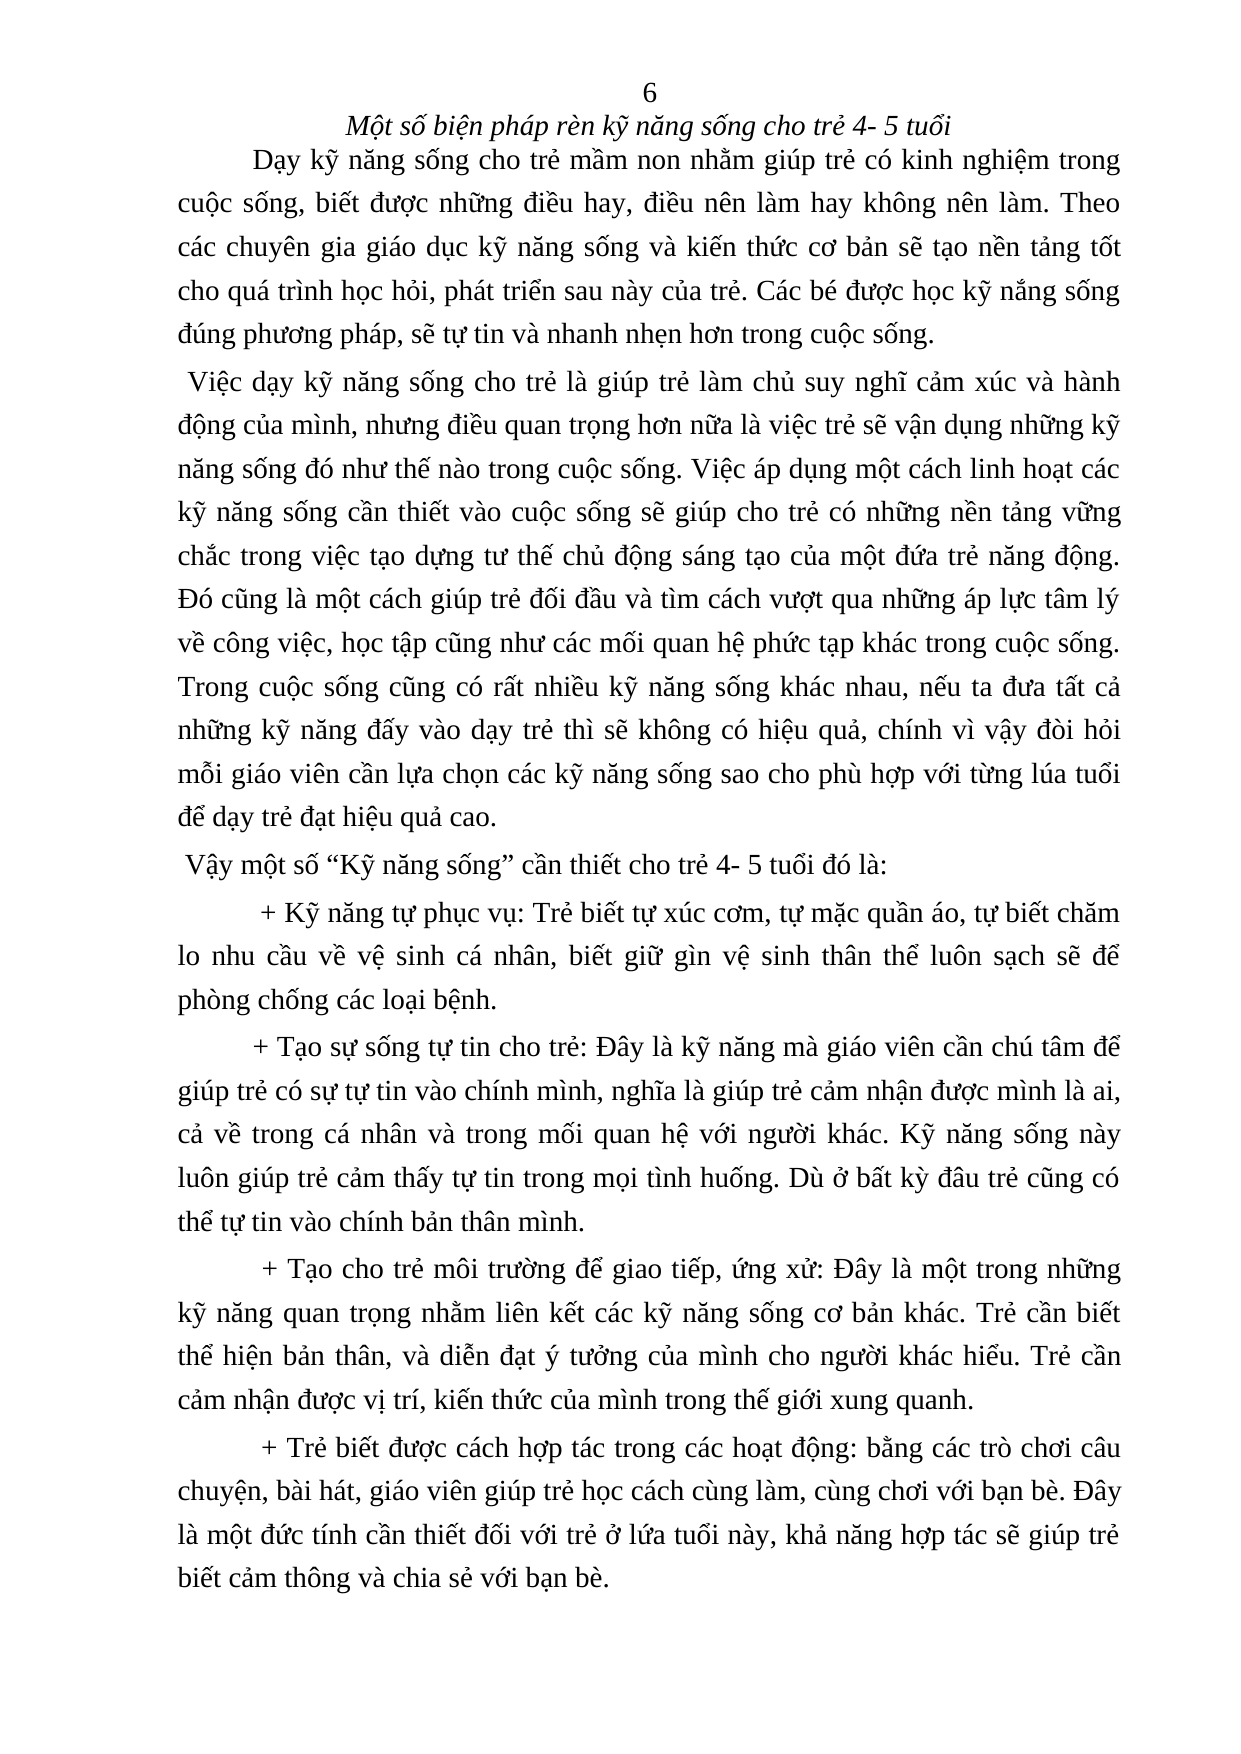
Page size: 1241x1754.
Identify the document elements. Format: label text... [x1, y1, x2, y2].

text + Tạo sự sống tự tin cho trẻ: Đây là kỹ năng mà giáo viên cần chú tâm để giúp trẻ có sự tự tin vào chính mình, nghĩa là giúp trẻ cảm nhận được mình là ai, cả về trong cá nhân và trong mối quan hệ với người khác. Kỹ năng sống này luôn giúp trẻ cảm thấy tự tin trong mọi tình huống. Dù ở bất kỳ đâu trẻ cũng có thể tự tin vào chính bản thân mình. [177, 1029, 1122, 1237]
text Vậy một số “Kỹ năng sống” cần thiết cho trẻ 4- 5 tuổi đó là: [177, 847, 1122, 881]
text + Kỹ năng tự phục vụ: Trẻ biết tự xúc cơm, tự mặc quần áo, tự biết chăm lo nhu cầu về vệ sinh cá nhân, biết giữ gìn vệ sinh thân thể luôn sạch sẽ để phòng chống các loại bệnh. [177, 895, 1122, 1015]
text + Trẻ biết được cách hợp tác trong các hoạt động: bằng các trò chơi câu chuyện, bài hát, giáo viên giúp trẻ học cách cùng làm, cùng chơi với bạn bè. Đây là một đức tính cần thiết đối với trẻ ở lứa tuổi này, khả năng hợp tác sẽ giúp trẻ biết cảm thông và chia sẻ với bạn bè. [177, 1430, 1122, 1594]
text Việc dạy kỹ năng sống cho trẻ là giúp trẻ làm chủ suy nghĩ cảm xúc và hành động của mình, nhưng điều quan trọng hơn nữa là việc trẻ sẽ vận dụng những kỹ năng sống đó như thế nào trong cuộc sống. Việc áp dụng một cách linh hoạt các kỹ năng sống cần thiết vào cuộc sống sẽ giúp cho trẻ có những nền tảng vững chắc trong việc tạo dựng tư thế chủ động sáng tạo của một đứa trẻ năng động. Đó cũng là một cách giúp trẻ đối đầu và tìm cách vượt qua những áp lực tâm lý về công việc, học tập cũng như các mối quan hệ phức tạp khác trong cuộc sống. Trong cuộc sống cũng có rất nhiều kỹ năng sống khác nhau, nếu ta đưa tất cả những kỹ năng đấy vào dạy trẻ thì sẽ không có hiệu quả, chính vì vậy đòi hỏi mỗi giáo viên cần lựa chọn các kỹ năng sống sao cho phù hợp với từng lúa tuổi để dạy trẻ đạt hiệu quả cao. [177, 364, 1122, 833]
text + Tạo cho trẻ môi trường để giao tiếp, ứng xử: Đây là một trong những kỹ năng quan trọng nhằm liên kết các kỹ năng sống cơ bản khác. Trẻ cần biết thể hiện bản thân, và diễn đạt ý tưởng của mình cho người khác hiểu. Trẻ cần cảm nhận được vị trí, kiến thức của mình trong thế giới xung quanh. [177, 1251, 1122, 1416]
text Dạy kỹ năng sống cho trẻ mầm non nhằm giúp trẻ có kinh nghiệm trong cuộc sống, biết được những điều hay, điều nên làm hay không nên làm. Theo các chuyên gia giáo dục kỹ năng sống và kiến thức cơ bản sẽ tạo nền tảng tốt cho quá trình học hỏi, phát triển sau này của trẻ. Các bé được học kỹ nắng sống đúng phương pháp, sẽ tự tin và nhanh nhẹn hơn trong cuộc sống. [177, 142, 1122, 350]
